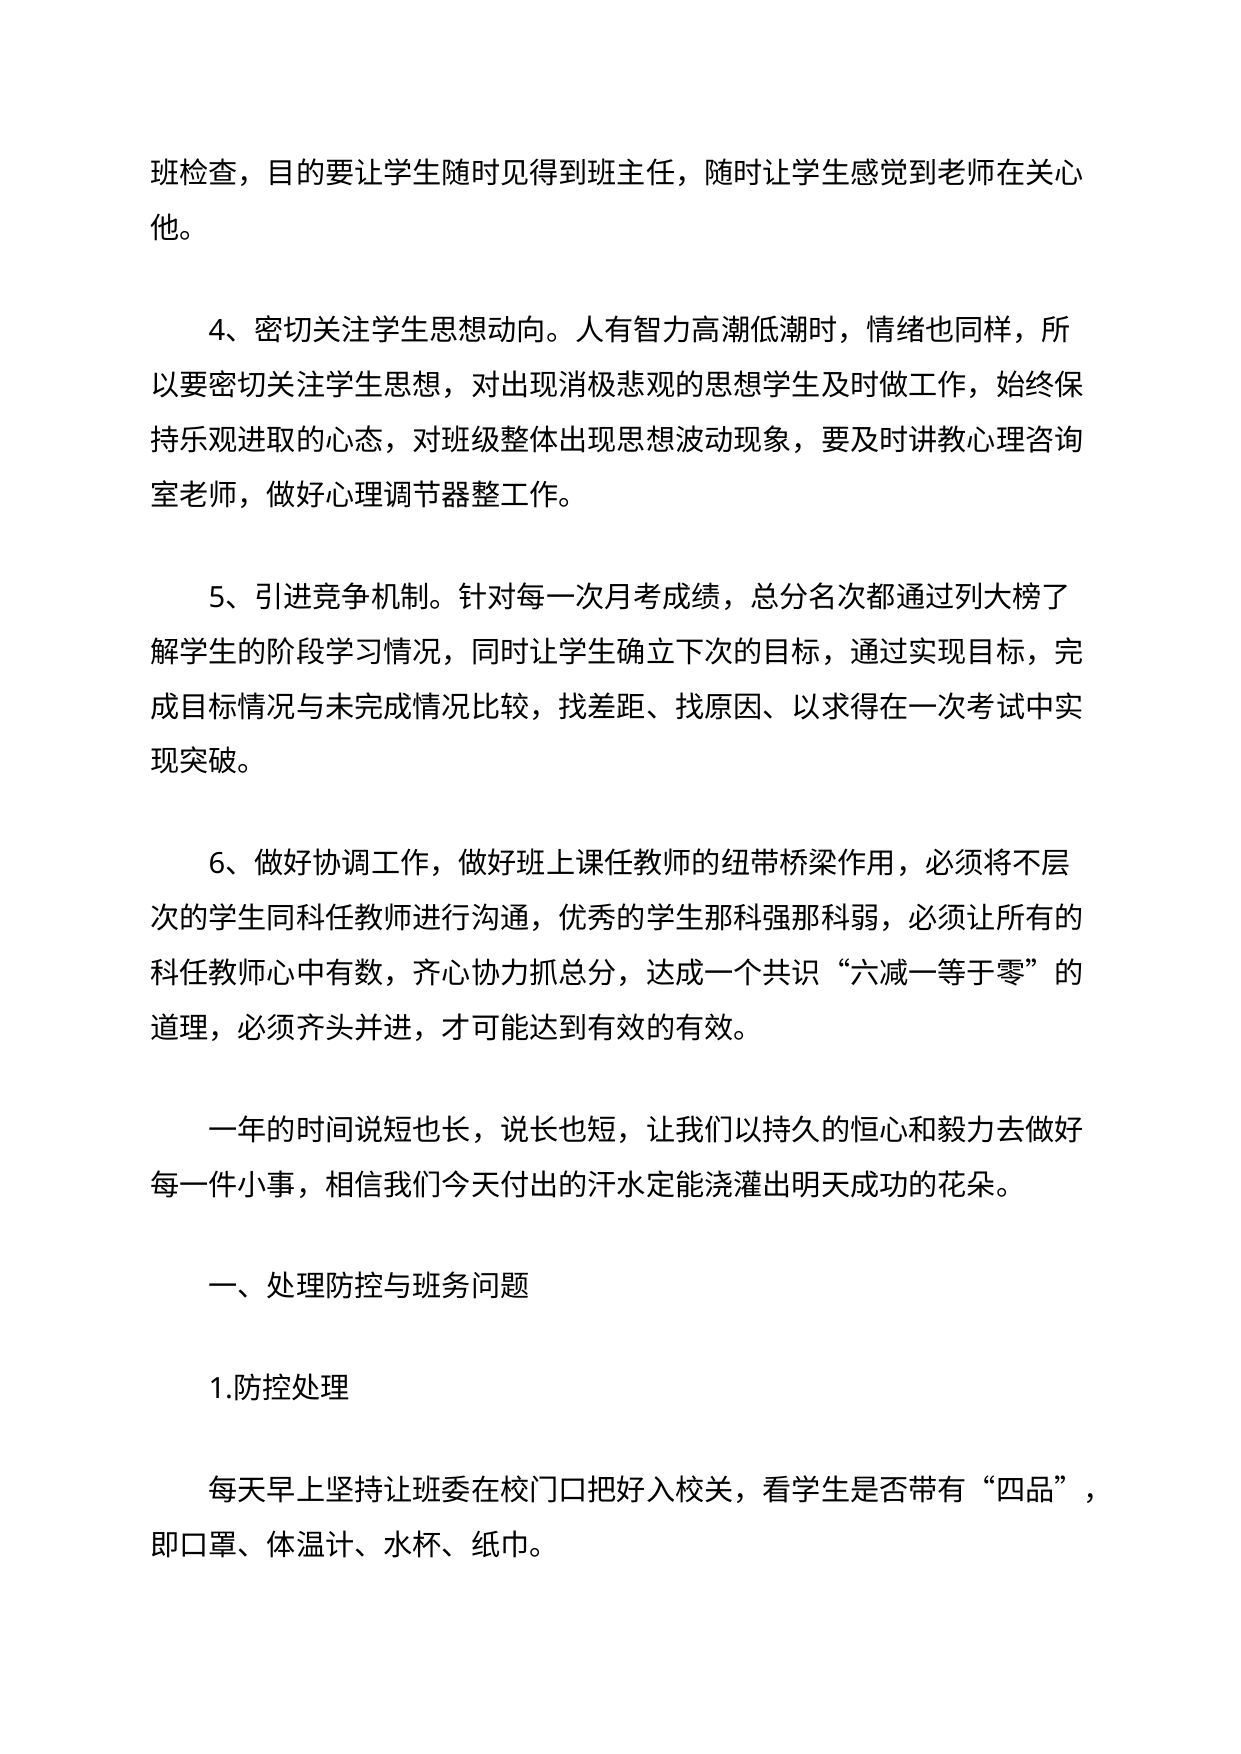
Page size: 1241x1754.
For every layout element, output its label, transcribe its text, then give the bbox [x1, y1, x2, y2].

text 6、做好协调工作，做好班上课任教师的纽带桥梁作用，必须将不层次的学生同科任教师进行沟通，优秀的学生那科强那科弱，必须让所有的科任教师心中有数，齐心协力抓总分，达成一个共识“六减一等于零”的道理，必须齐头并进，才可能达到有效的有效。 [150, 840, 1090, 1047]
text 一、处理防控与班务问题 [150, 1263, 1090, 1305]
text 4、密切关注学生思想动向。人有智力高潮低潮时，情绪也同样，所以要密切关注学生思想，对出现消极悲观的思想学生及时做工作，始终保持乐观进取的心态，对班级整体出现思想波动现象，要及时讲教心理咨询室老师，做好心理调节器整工作。 [150, 307, 1090, 514]
text 1.防控处理 [150, 1365, 1090, 1407]
text 每天早上坚持让班委在校门口把好入校关，看学生是否带有“四品”，即口罩、体温计、水杯、纸巾。 [150, 1467, 1090, 1564]
text 一年的时间说短也长，说长也短，让我们以持久的恒心和毅力去做好每一件小事，相信我们今天付出的汗水定能浇灌出明天成功的花朵。 [150, 1106, 1090, 1203]
text 5、引进竞争机制。针对每一次月考成绩，总分名次都通过列大榜了解学生的阶段学习情况，同时让学生确立下次的目标，通过实现目标，完成目标情况与未完成情况比较，找差距、找原因、以求得在一次考试中实现突破。 [150, 573, 1090, 780]
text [150, 150, 1090, 247]
